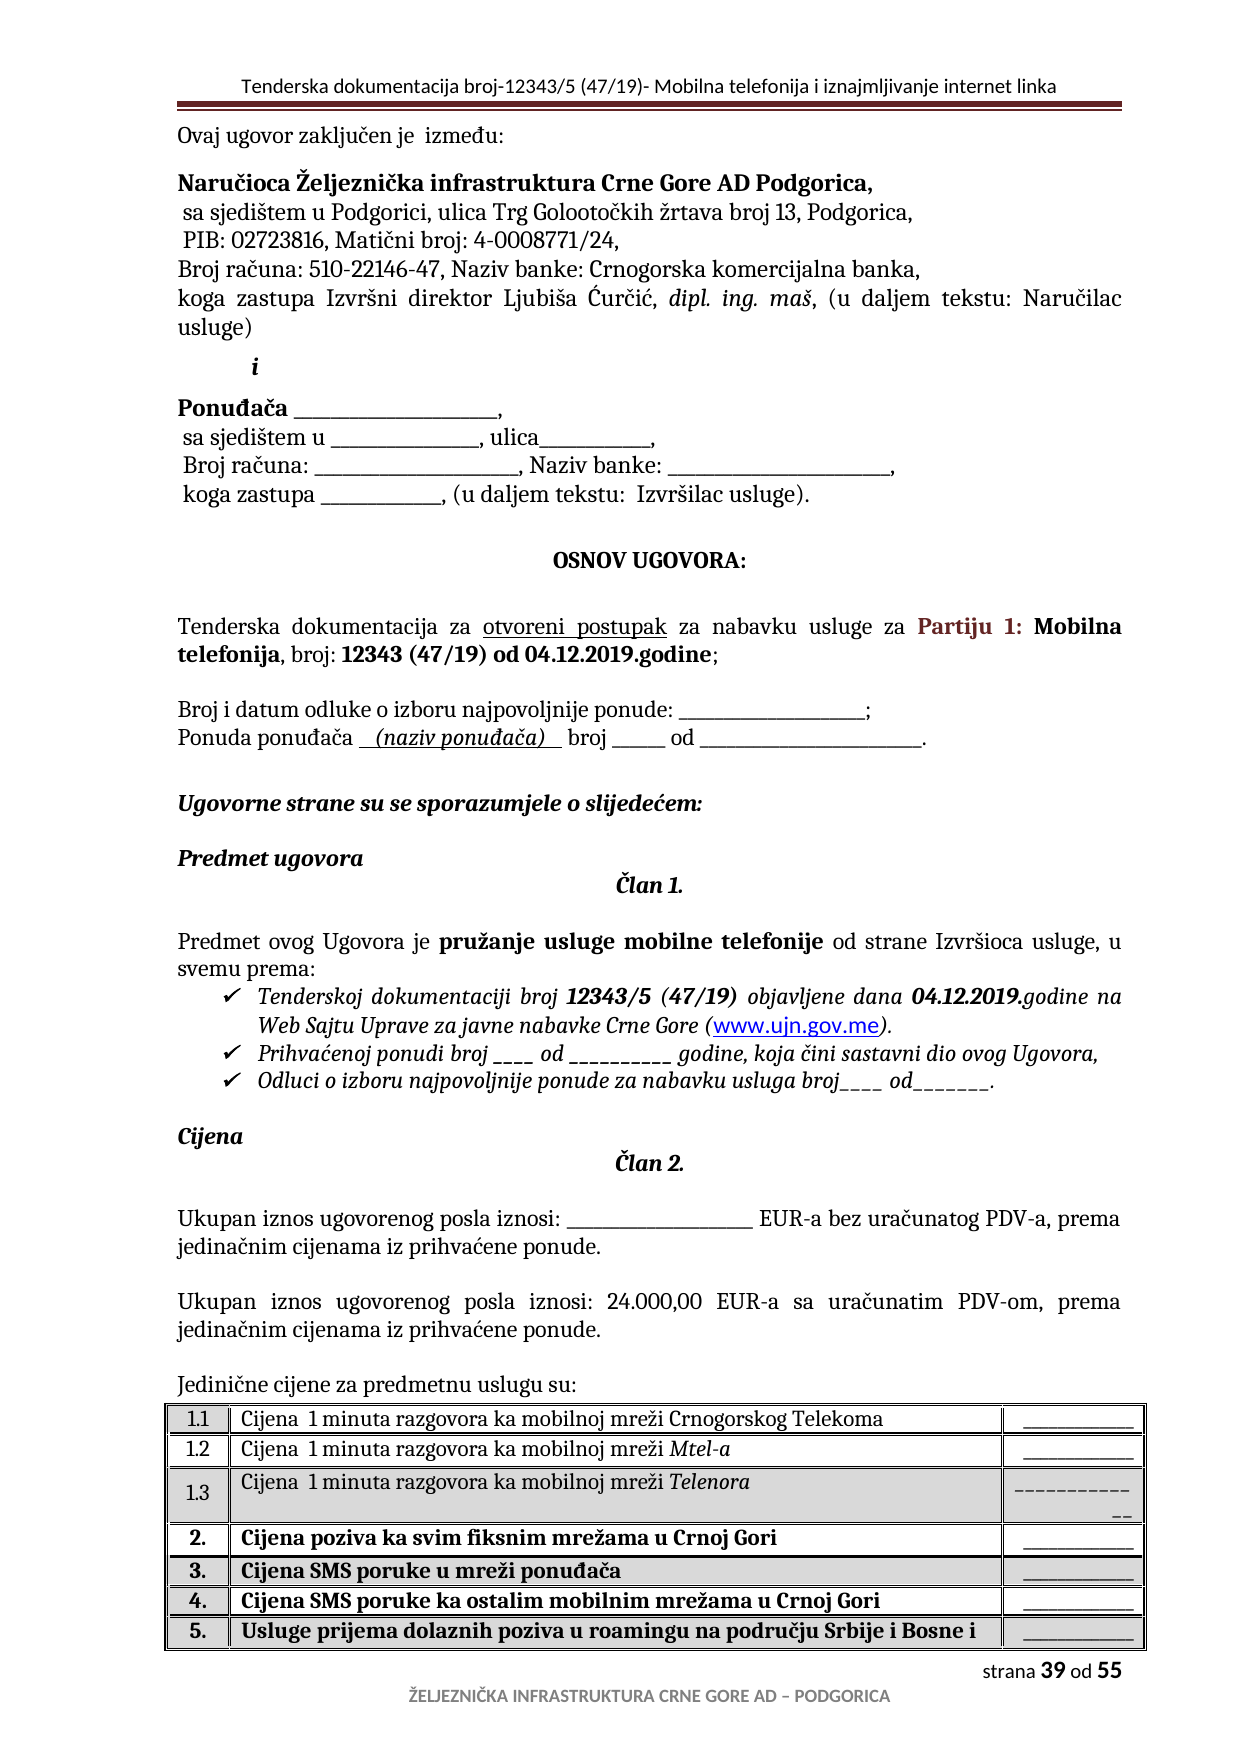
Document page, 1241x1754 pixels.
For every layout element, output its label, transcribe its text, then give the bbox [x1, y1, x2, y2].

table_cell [230, 1618, 1002, 1648]
text Tenderska dokumentacija za otvoreni postupak za nabavku usluge za Partiju 1: Mobilna telefonija, broj: 12343 (47/19) od 04.12.2019.godine; [177, 613, 1122, 668]
text Naručioca Željeznička infrastruktura Crne Gore AD Podgorica, [177, 169, 1122, 197]
table_header _____________ [1003, 1406, 1143, 1432]
table_cell Cijena 1 minuta razgovora ka mobilnoj mreži Telenora [231, 1469, 1001, 1522]
table_cell 1.2 [168, 1432, 228, 1466]
table_cell _____________ [1003, 1614, 1144, 1648]
text OSNOV UGOVORA: [177, 547, 1122, 575]
text Član 1. [177, 872, 1122, 900]
table_cell Cijena SMS poruke ka ostalim mobilnim mrežama u Crnoj Gori [231, 1588, 1001, 1614]
text Broj računa: 510-22146-47, Naziv banke: Crnogorska komercijalna banka, [177, 255, 1122, 284]
table_cell 4. [168, 1585, 228, 1614]
text Cijena [177, 1122, 1122, 1150]
text Ponuda ponuđača (naziv ponuđača) broj ______ od _________________________. [177, 723, 1122, 751]
list Odluci o izboru najpovoljnije ponude za nabavku usluga broj____ od_______. [220, 1067, 1122, 1095]
table_cell _____________ [1004, 1555, 1143, 1584]
table_cell Cijena 1 minuta razgovora ka mobilnoj mreži Mtel-a [231, 1436, 1001, 1466]
table_header Cijena 1 minuta razgovora ka mobilnoj mreži Crnogorskog Telekoma [230, 1406, 1002, 1432]
text Ovaj ugovor zaključen je između: [177, 122, 1122, 149]
text koga zastupa Izvršni direktor Ljubiša Ćurčić, dipl. ing. maš, (u daljem tekstu: Naručilac usluge) [177, 284, 1122, 341]
text sa sjedištem u Podgorici, ulica Trg Golootočkih žrtava broj 13, Podgorica, [177, 197, 1122, 226]
table_header 1.1 [168, 1406, 230, 1432]
list Prihvaćenoj ponudi broj ____ od __________ godine, koja čini sastavni dio ovog Ugovora, [220, 1040, 1122, 1067]
text Predmet ugovora [177, 845, 1122, 872]
text koga zastupa _____________, (u daljem tekstu: Izvršilac usluge). [177, 480, 1122, 509]
text Predmet ovog Ugovora je pružanje usluge mobilne telefonije od strane Izvršioca usluge, u svemu prema: [177, 927, 1122, 983]
table_cell _____________ [1004, 1432, 1144, 1466]
table_cell 3. [168, 1555, 228, 1584]
table_cell Cijena SMS poruke u mreži ponuđača [231, 1558, 1001, 1584]
table_cell _____________ [1004, 1585, 1144, 1614]
text Jedinične cijene za predmetnu uslugu su: [177, 1371, 1122, 1398]
text Ugovorne strane su se sporazumjele o slijedećem: [177, 789, 1122, 817]
text Ukupan iznos ugovorenog posla iznosi: _____________________ EUR-a bez uračunatog PDV-a, prema jedinačnim cijenama iz prihvaćene ponude. [177, 1205, 1122, 1261]
text Broj računa: ______________________, Naziv banke: ________________________, [177, 451, 1122, 480]
text Ponuđača ______________________, [177, 394, 1122, 423]
text Član 2. [177, 1150, 1122, 1178]
text Broj i datum odluke o izboru najpovoljnije ponude: _____________________; [177, 696, 1122, 723]
table_cell Cijena poziva ka svim fiksnim mrežama u Crnoj Gori [231, 1525, 1001, 1555]
table_cell _____________ [1003, 1522, 1145, 1555]
text sa sjedištem u ________________, ulica____________, [177, 423, 1122, 451]
table_cell 2. [166, 1522, 230, 1555]
text Ukupan iznos ugovorenog posla iznosi: 24.000,00 EUR-a sa uračunatim PDV-om, prema jedinačnim cijenama iz prihvaćene ponude. [177, 1288, 1122, 1343]
table_cell 1.3 [166, 1466, 230, 1522]
text i [177, 353, 1122, 382]
list Tenderskoj dokumentaciji broj 12343/5 (47/19) objavljene dana 04.12.2019.godine na Web Sajtu Uprave za javne nabavke Crne Gore (www.ujn.gov.me). [220, 983, 1122, 1040]
table_cell 5. [168, 1614, 230, 1648]
text PIB: 02723816, Matični broj: 4-0008771/24, [177, 226, 1122, 255]
table_cell _____________ [1003, 1466, 1145, 1522]
